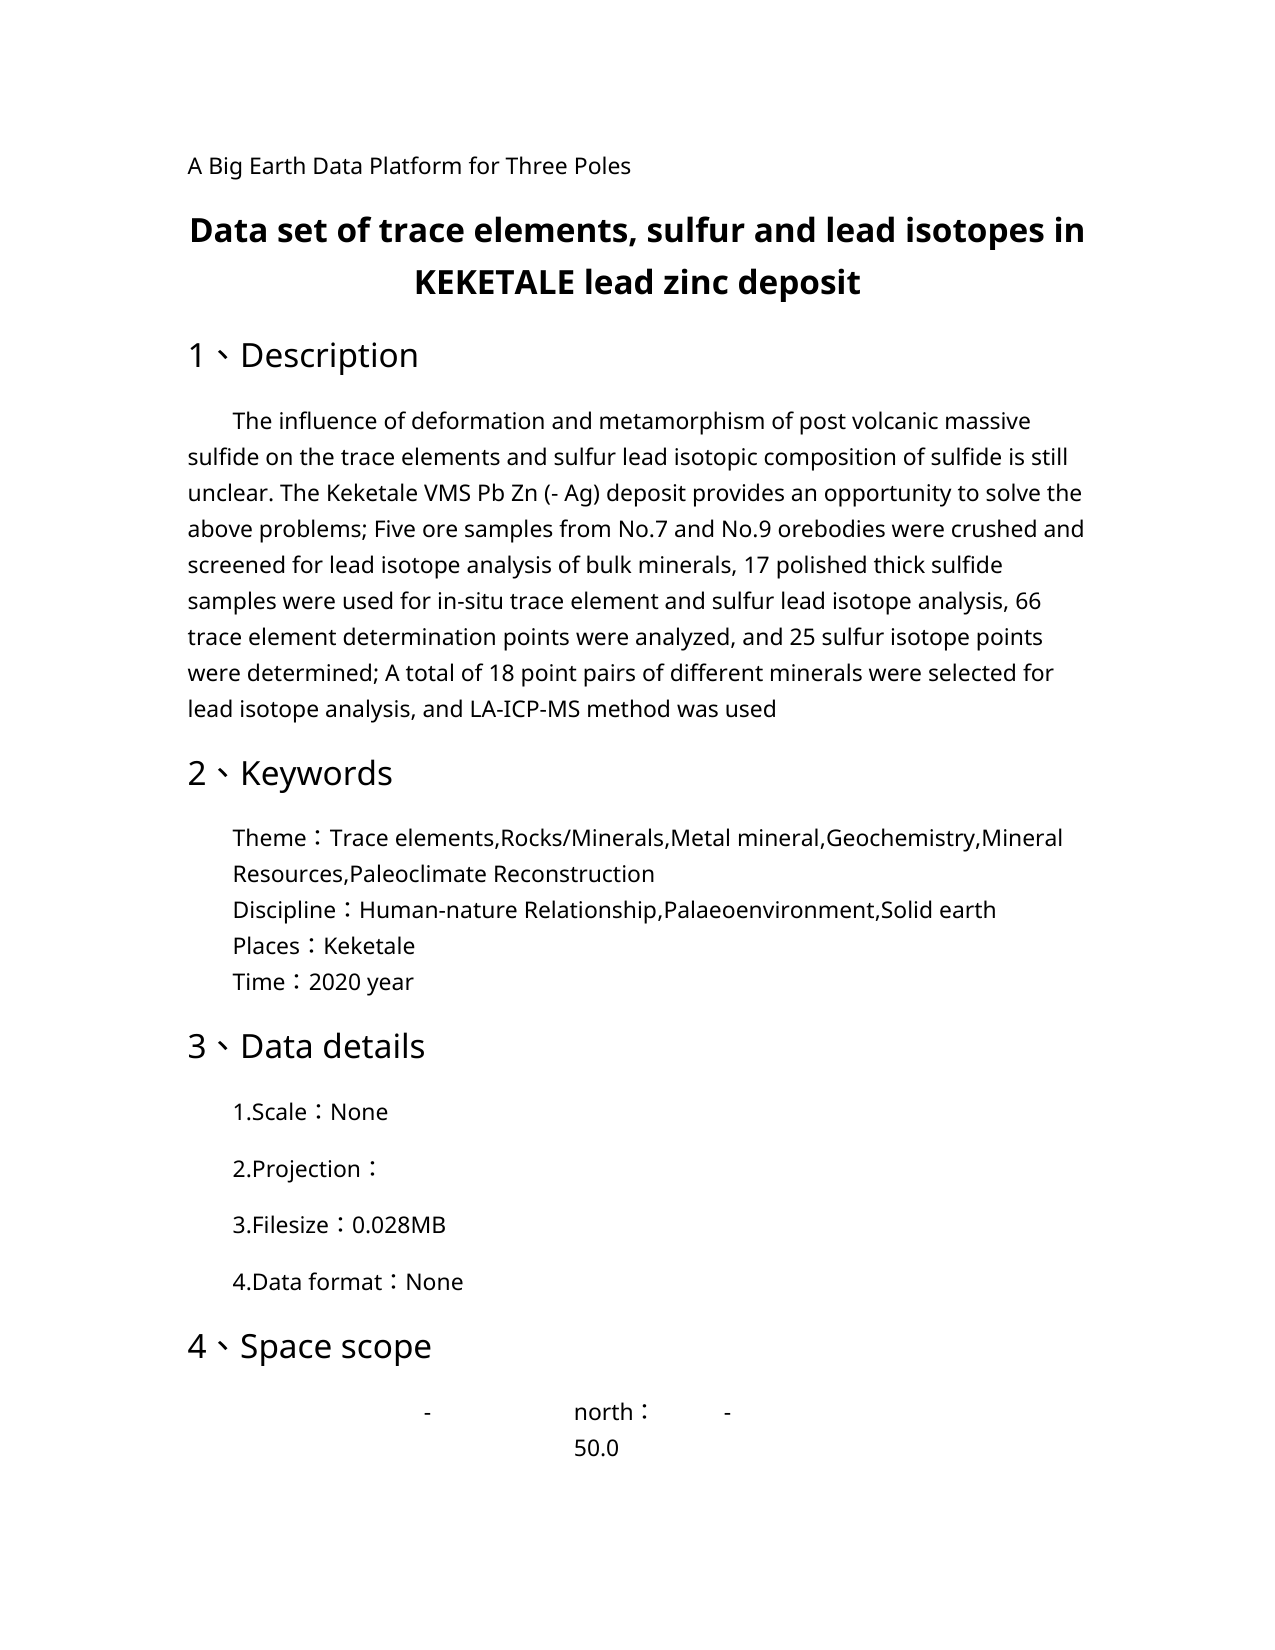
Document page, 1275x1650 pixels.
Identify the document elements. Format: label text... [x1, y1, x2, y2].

table_header - [413, 1396, 562, 1488]
text 3、Data details [187, 1023, 1087, 1068]
table_header north：50.0 [563, 1396, 712, 1488]
text 4、Space scope [187, 1323, 1087, 1368]
text Data set of trace elements, sulfur and lead isotopes in KEKETALE lead zinc deposit [187, 207, 1087, 304]
text 1、Description [187, 332, 1087, 377]
text 4.Data format：None [232, 1266, 1087, 1297]
text 2.Projection： [232, 1153, 1087, 1184]
text Theme：Trace elements,Rocks/Minerals,Metal mineral,Geochemistry,Mineral Resources,Paleoclimate Reconstruction Discipline：Human-nature Relationship,Palaeoenvironment,Solid earth Places：Keketale Time：2020 year [232, 822, 1087, 997]
text The influence of deformation and metamorphism of post volcanic massive sulfide on the trace elements and sulfur lead isotopic composition of sulfide is still unclear. The Keketale VMS Pb Zn (- Ag) deposit provides an opportunity to solve the above problems; Five ore samples from No.7 and No.9 orebodies were crushed and screened for lead isotope analysis of bulk minerals, 17 polished thick sulfide samples were used for in-situ trace element and sulfur lead isotope analysis, 66 trace element determination points were analyzed, and 25 sulfur isotope points were determined; A total of 18 point pairs of different minerals were selected for lead isotope analysis, and LA-ICP-MS method was used [187, 405, 1087, 724]
text 1.Scale：None [232, 1096, 1087, 1127]
table_header - [713, 1396, 862, 1488]
text 3.Filesize：0.028MB [232, 1209, 1087, 1241]
text 2、Keywords [187, 749, 1087, 795]
text A Big Earth Data Platform for Three Poles [187, 150, 1087, 181]
